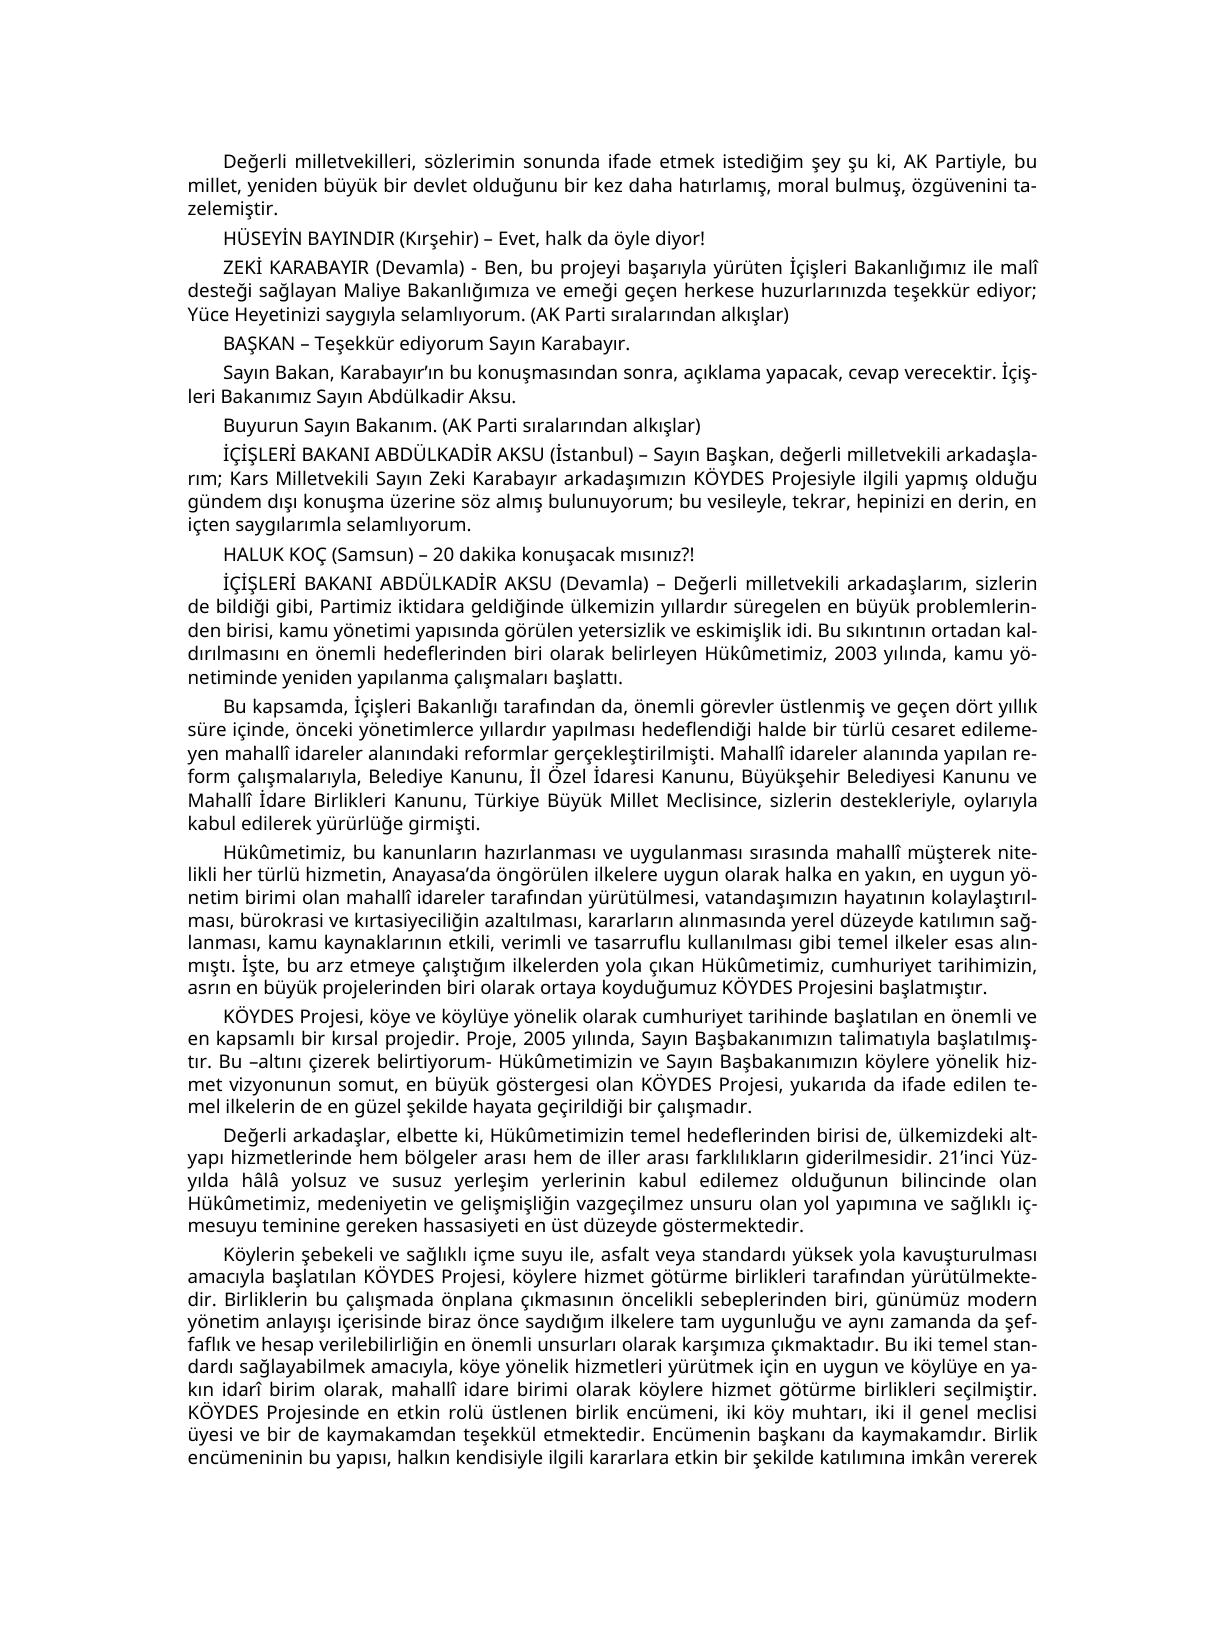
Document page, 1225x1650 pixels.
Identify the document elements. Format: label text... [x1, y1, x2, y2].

text Değerli arkadaşlar, elbette ki, Hükûmetimizin temel hedeflerinden birisi de, ülkemizdeki altyapı hizmetlerinde hem bölgeler arası hem de iller arası farklılıkların giderilmesidir. 21’inci Yüzyılda hâlâ yolsuz ve susuz yerleşim yerlerinin kabul edilemez olduğunun bilincinde olan Hükûmetimiz, medeniyetin ve gelişmişliğin vazgeçilmez unsuru olan yol yapımına ve sağlıklı içmesuyu teminine gereken hassasiyeti en üst düzeyde göstermektedir. [187, 1124, 1037, 1237]
text Bu kapsamda, İçişleri Bakanlığı tarafından da, önemli görevler üstlenmiş ve geçen dört yıllık süre içinde, önceki yönetimlerce yıllardır yapılması hedeflendiği halde bir türlü cesaret edilemeyen mahallî idareler alanındaki reformlar gerçekleştirilmişti. Mahallî idareler alanında yapılan reform çalışmalarıyla, Belediye Kanunu, İl Özel İdaresi Kanunu, Büyükşehir Belediyesi Kanunu ve Mahallî İdare Birlikleri Kanunu, Türkiye Büyük Millet Meclisince, sizlerin destekleriyle, oylarıyla kabul edilerek yürürlüğe girmişti. [187, 695, 1037, 835]
text HÜSEYİN BAYINDIR (Kırşehir) – Evet, halk da öyle diyor! [187, 226, 1037, 249]
text Değerli milletvekilleri, sözlerimin sonunda ifade etmek istediğim şey şu ki, AK Partiyle, bu millet, yeniden büyük bir devlet olduğunu bir kez daha hatırlamış, moral bulmuş, özgüvenini tazelemiştir. [187, 150, 1037, 220]
text BAŞKAN – Teşekkür ediyorum Sayın Karabayır. [187, 332, 1037, 355]
text İÇİŞLERİ BAKANI ABDÜLKADİR AKSU (İstanbul) – Sayın Başkan, değerli milletvekili arkadaşlarım; Kars Milletvekili Sayın Zeki Karabayır arkadaşımızın KÖYDES Projesiyle ilgili yapmış olduğu gündem dışı konuşma üzerine söz almış bulunuyorum; bu vesileyle, tekrar, hepinizi en derin, en içten saygılarımla selamlıyorum. [187, 443, 1037, 537]
text Buyurun Sayın Bakanım. (AK Parti sıralarından alkışlar) [187, 413, 1037, 437]
text Sayın Bakan, Karabayır’ın bu konuşmasından sonra, açıklama yapacak, cevap verecektir. İçişleri Bakanımız Sayın Abdülkadir Aksu. [187, 361, 1037, 408]
text HALUK KOÇ (Samsun) – 20 dakika konuşacak mısınız?! [187, 542, 1037, 566]
text Hükûmetimiz, bu kanunların hazırlanması ve uygulanması sırasında mahallî müşterek nitelikli her türlü hizmetin, Anayasa’da öngörülen ilkelere uygun olarak halka en yakın, en uygun yönetim birimi olan mahallî idareler tarafından yürütülmesi, vatandaşımızın hayatının kolaylaştırılması, bürokrasi ve kırtasiyeciliğin azaltılması, kararların alınmasında yerel düzeyde katılımın sağlanması, kamu kaynaklarının etkili, verimli ve tasarruflu kullanılması gibi temel ilkeler esas alınmıştı. İşte, bu arz etmeye çalıştığım ilkelerden yola çıkan Hükûmetimiz, cumhuriyet tarihimizin, asrın en büyük projelerinden biri olarak ortaya koyduğumuz KÖYDES Projesini başlatmıştır. [187, 841, 1037, 999]
text ZEKİ KARABAYIR (Devamla) - Ben, bu projeyi başarıyla yürüten İçişleri Bakanlığımız ile malî desteği sağlayan Maliye Bakanlığımıza ve emeği geçen herkese huzurlarınızda teşekkür ediyor; Yüce Heyetinizi saygıyla selamlıyorum. (AK Parti sıralarından alkışlar) [187, 255, 1037, 326]
text İÇİŞLERİ BAKANI ABDÜLKADİR AKSU (Devamla) – Değerli milletvekili arkadaşlarım, sizlerin de bildiği gibi, Partimiz iktidara geldiğinde ülkemizin yıllardır süregelen en büyük problemlerinden birisi, kamu yönetimi yapısında görülen yetersizlik ve eskimişlik idi. Bu sıkıntının ortadan kaldırılmasını en önemli hedeflerinden biri olarak belirleyen Hükûmetimiz, 2003 yılında, kamu yönetiminde yeniden yapılanma çalışmaları başlattı. [187, 572, 1037, 689]
text KÖYDES Projesi, köye ve köylüye yönelik olarak cumhuriyet tarihinde başlatılan en önemli ve en kapsamlı bir kırsal projedir. Proje, 2005 yılında, Sayın Başbakanımızın talimatıyla başlatılmıştır. Bu –altını çizerek belirtiyorum- Hükûmetimizin ve Sayın Başbakanımızın köylere yönelik hizmet vizyonunun somut, en büyük göstergesi olan KÖYDES Projesi, yukarıda da ifade edilen temel ilkelerin de en güzel şekilde hayata geçirildiği bir çalışmadır. [187, 1005, 1037, 1118]
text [187, 1243, 1037, 1469]
